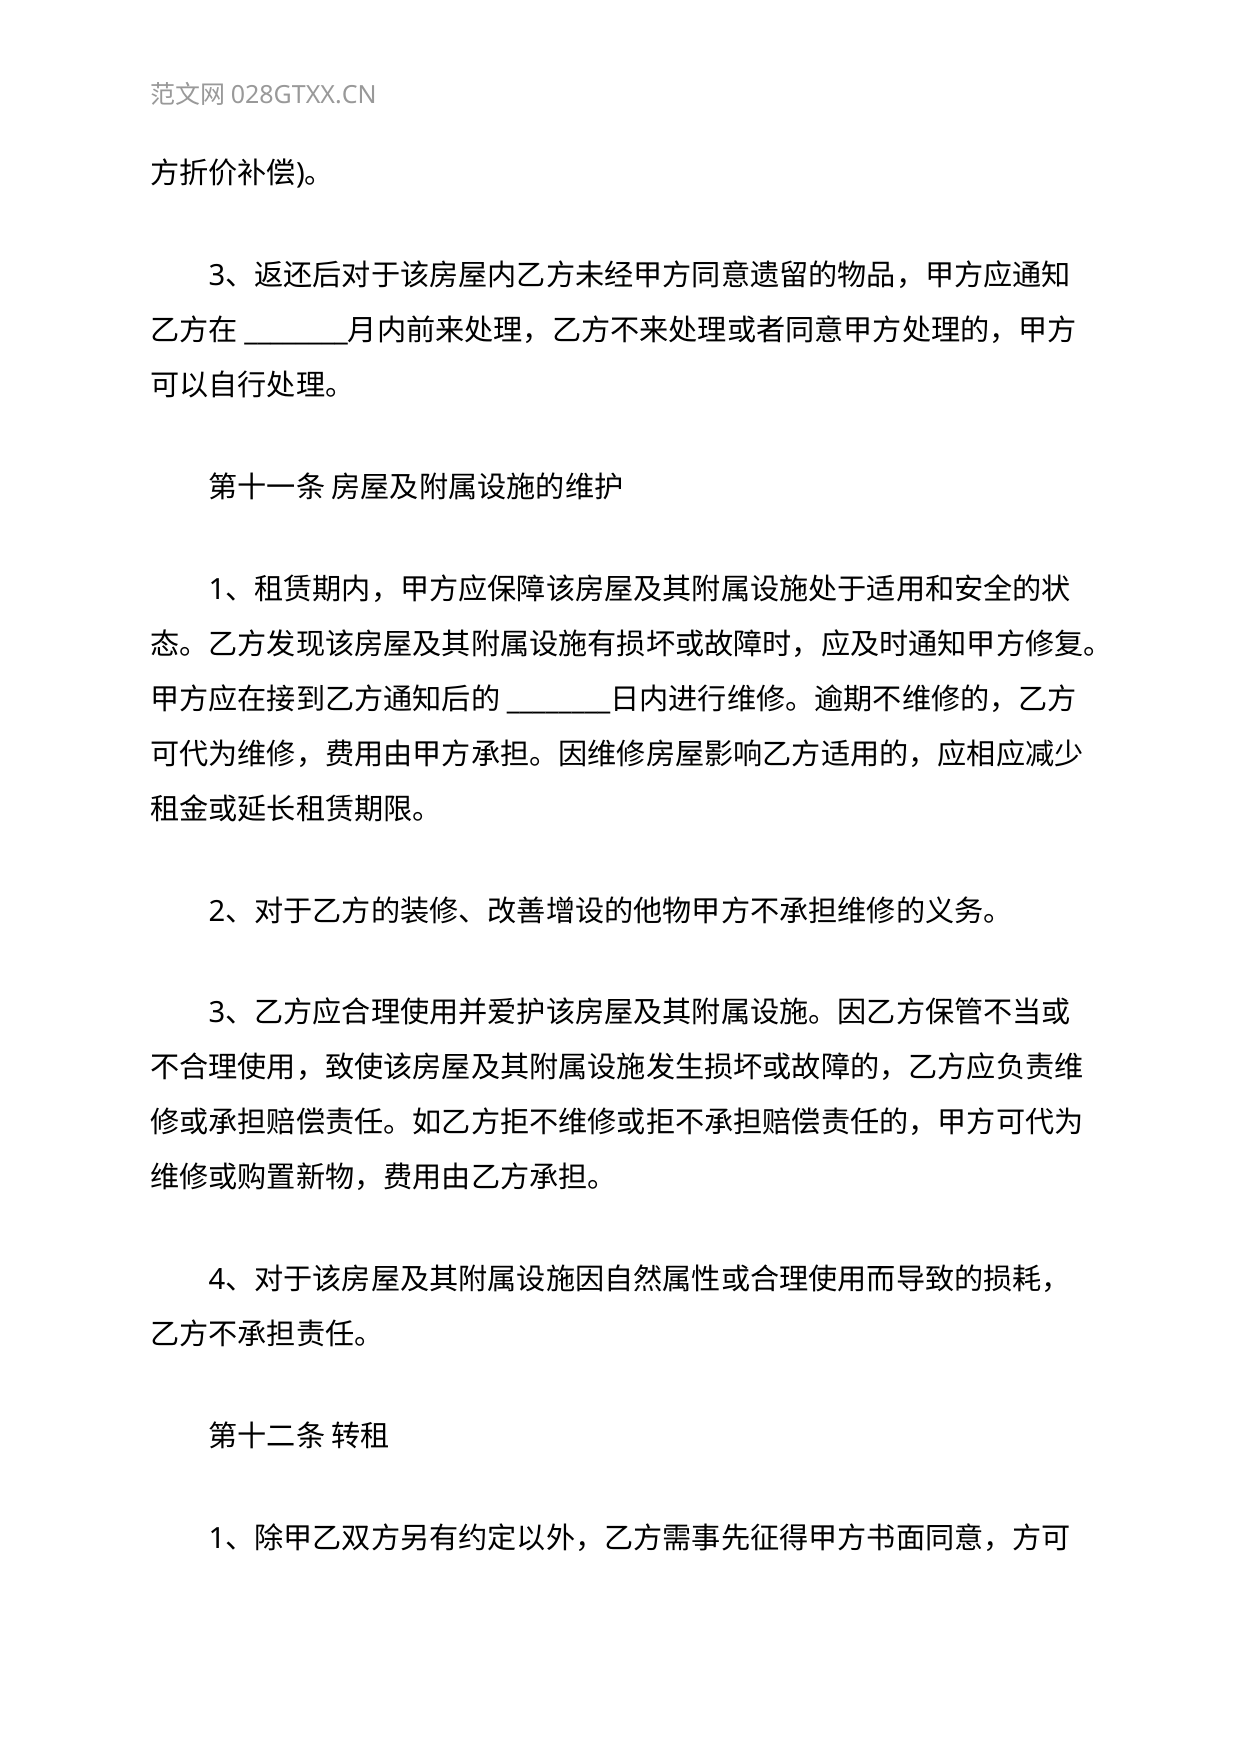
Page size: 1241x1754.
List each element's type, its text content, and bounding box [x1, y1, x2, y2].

text 3、返还后对于该房屋内乙方未经甲方同意遗留的物品，甲方应通知乙方在 ________月内前来处理，乙方不来处理或者同意甲方处理的，甲方可以自行处理。 [150, 252, 1090, 404]
text 1、租赁期内，甲方应保障该房屋及其附属设施处于适用和安全的状态。乙方发现该房屋及其附属设施有损坏或故障时，应及时通知甲方修复。甲方应在接到乙方通知后的 ________日内进行维修。逾期不维修的，乙方可代为维修，费用由甲方承担。因维修房屋影响乙方适用的，应相应减少租金或延长租赁期限。 [150, 566, 1090, 828]
text 2、对于乙方的装修、改善增设的他物甲方不承担维修的义务。 [150, 887, 1090, 929]
text 第十二条 转租 [150, 1412, 1090, 1455]
text 4、对于该房屋及其附属设施因自然属性或合理使用而导致的损耗，乙方不承担责任。 [150, 1256, 1090, 1353]
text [150, 150, 1090, 192]
text 3、乙方应合理使用并爱护该房屋及其附属设施。因乙方保管不当或不合理使用，致使该房屋及其附属设施发生损坏或故障的，乙方应负责维修或承担赔偿责任。如乙方拒不维修或拒不承担赔偿责任的，甲方可代为维修或购置新物，费用由乙方承担。 [150, 989, 1090, 1196]
text 第十一条 房屋及附属设施的维护 [150, 464, 1090, 506]
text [150, 1514, 1090, 1557]
